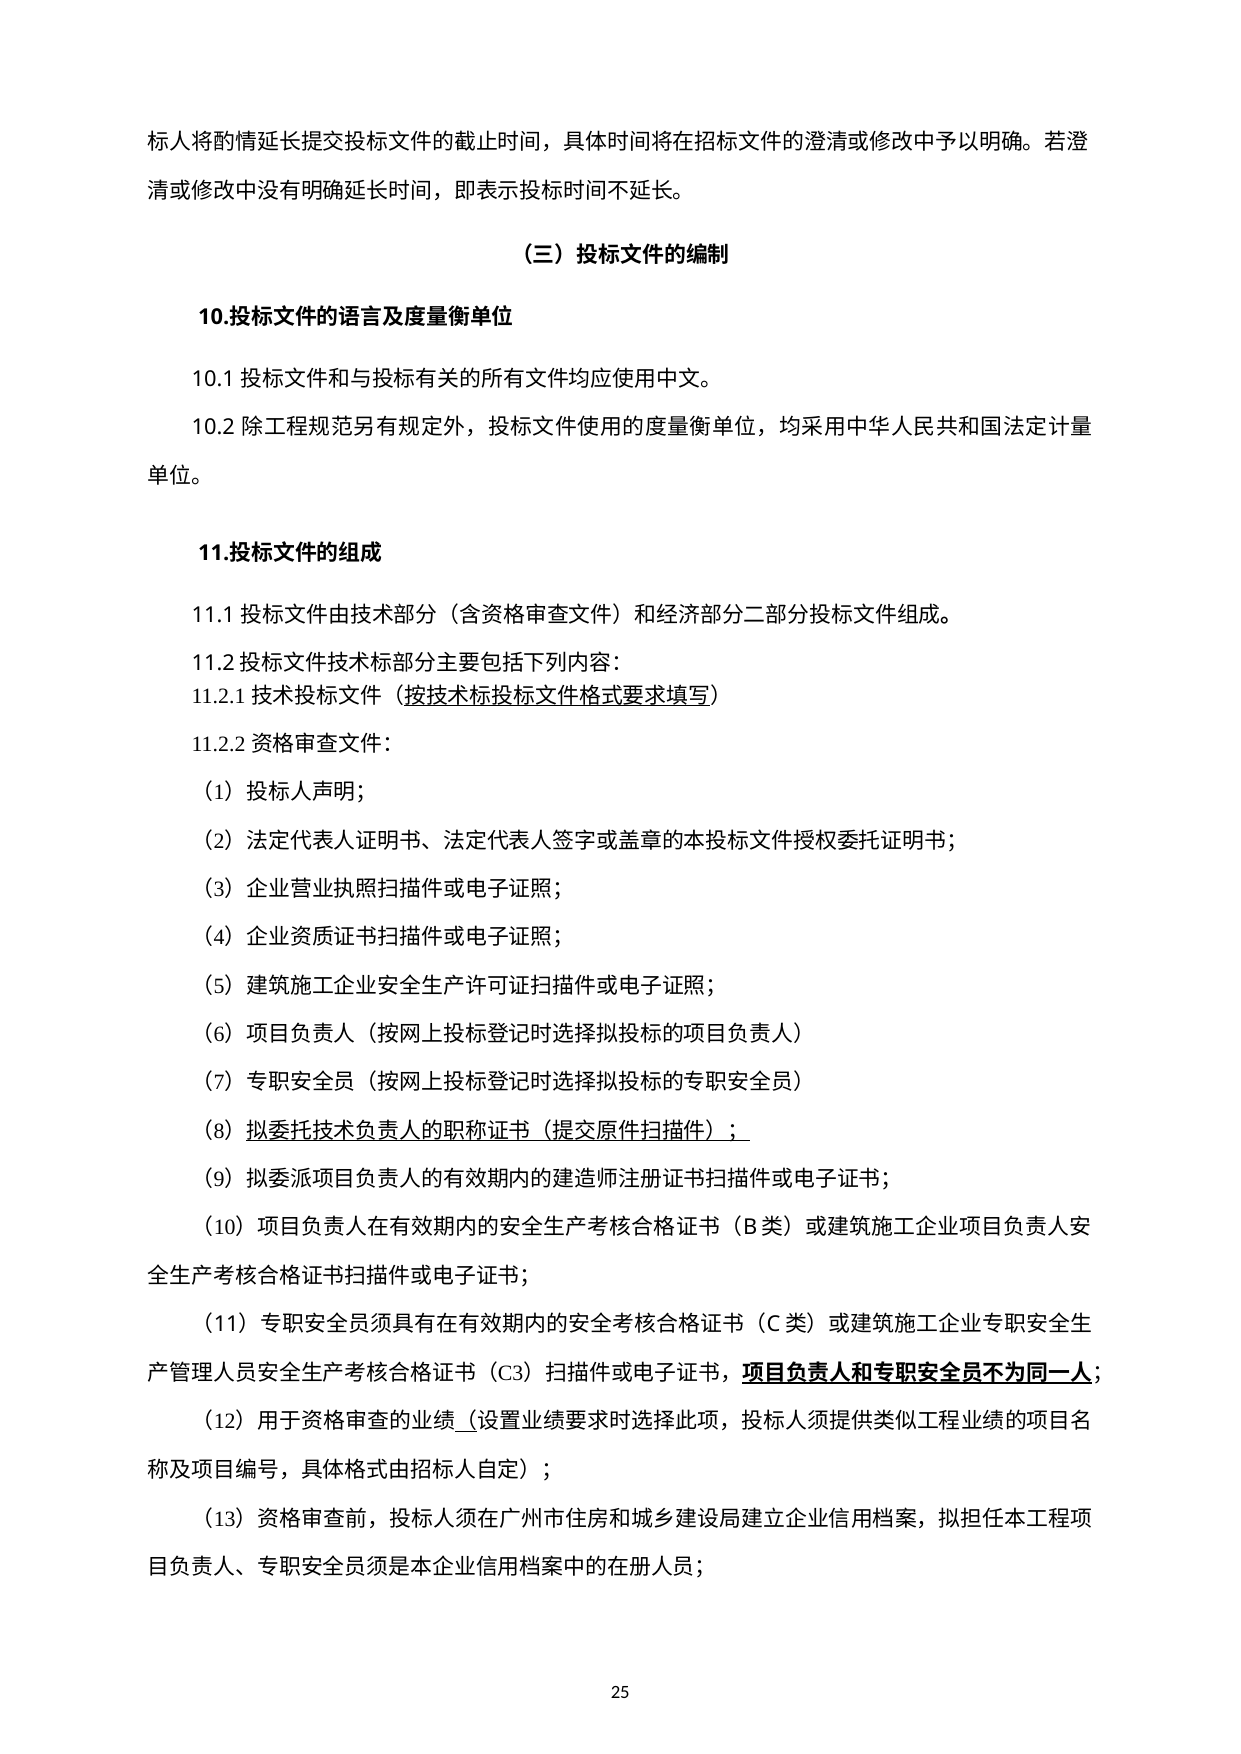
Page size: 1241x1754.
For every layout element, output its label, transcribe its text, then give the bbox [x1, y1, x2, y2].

text （6）项目负责人（按网上投标登记时选择拟投标的项目负责人） [148, 1016, 1092, 1048]
text （2）法定代表人证明书、法定代表人签字或盖章的本投标文件授权委托证明书； [148, 822, 1092, 855]
text 10.1 投标文件和与投标有关的所有文件均应使用中文。 [148, 360, 1092, 393]
text （12）用于资格审查的业绩（设置业绩要求时选择此项，投标人须提供类似工程业绩的项目名称及项目编号，具体格式由招标人自定）； [148, 1403, 1092, 1484]
text （13）资格审查前，投标人须在广州市住房和城乡建设局建立企业信用档案，拟担任本工程项目负责人、专职安全员须是本企业信用档案中的在册人员； [148, 1500, 1092, 1581]
text （3）企业营业执照扫描件或电子证照； [148, 871, 1092, 903]
subtitle 10.投标文件的语言及度量衡单位 [148, 298, 1092, 331]
text （9）拟委派项目负责人的有效期内的建造师注册证书扫描件或电子证书； [148, 1161, 1092, 1193]
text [148, 123, 1092, 205]
subtitle 11.投标文件的组成 [148, 535, 1092, 567]
text （7）专职安全员（按网上投标登记时选择拟投标的专职安全员） [148, 1064, 1092, 1096]
text 11.1 投标文件由技术部分（含资格审查文件）和经济部分二部分投标文件组成。 [148, 596, 1092, 629]
text （三）投标文件的编制 [148, 237, 1092, 269]
text 11.2.1 技术投标文件（按技术标投标文件格式要求填写） [148, 677, 1092, 710]
text （8）拟委托技术负责人的职称证书（提交原件扫描件）； [148, 1112, 1092, 1145]
text （5）建筑施工企业安全生产许可证扫描件或电子证照； [148, 967, 1092, 1000]
text （4）企业资质证书扫描件或电子证照； [148, 919, 1092, 951]
text 11.2投标文件技术标部分主要包括下列内容： [148, 645, 1092, 677]
text （11）专职安全员须具有在有效期内的安全考核合格证书（C类）或建筑施工企业专职安全生产管理人员安全生产考核合格证书（C3）扫描件或电子证书，项目负责人和专职安全员不为同一人； [148, 1306, 1092, 1387]
text 11.2.2 资格审查文件： [148, 726, 1092, 758]
text （1）投标人声明； [148, 774, 1092, 806]
text 10.2 除工程规范另有规定外，投标文件使用的度量衡单位，均采用中华人民共和国法定计量单位。 [148, 408, 1092, 490]
text （10）项目负责人在有效期内的安全生产考核合格证书（B类）或建筑施工企业项目负责人安全生产考核合格证书扫描件或电子证书； [148, 1209, 1092, 1290]
